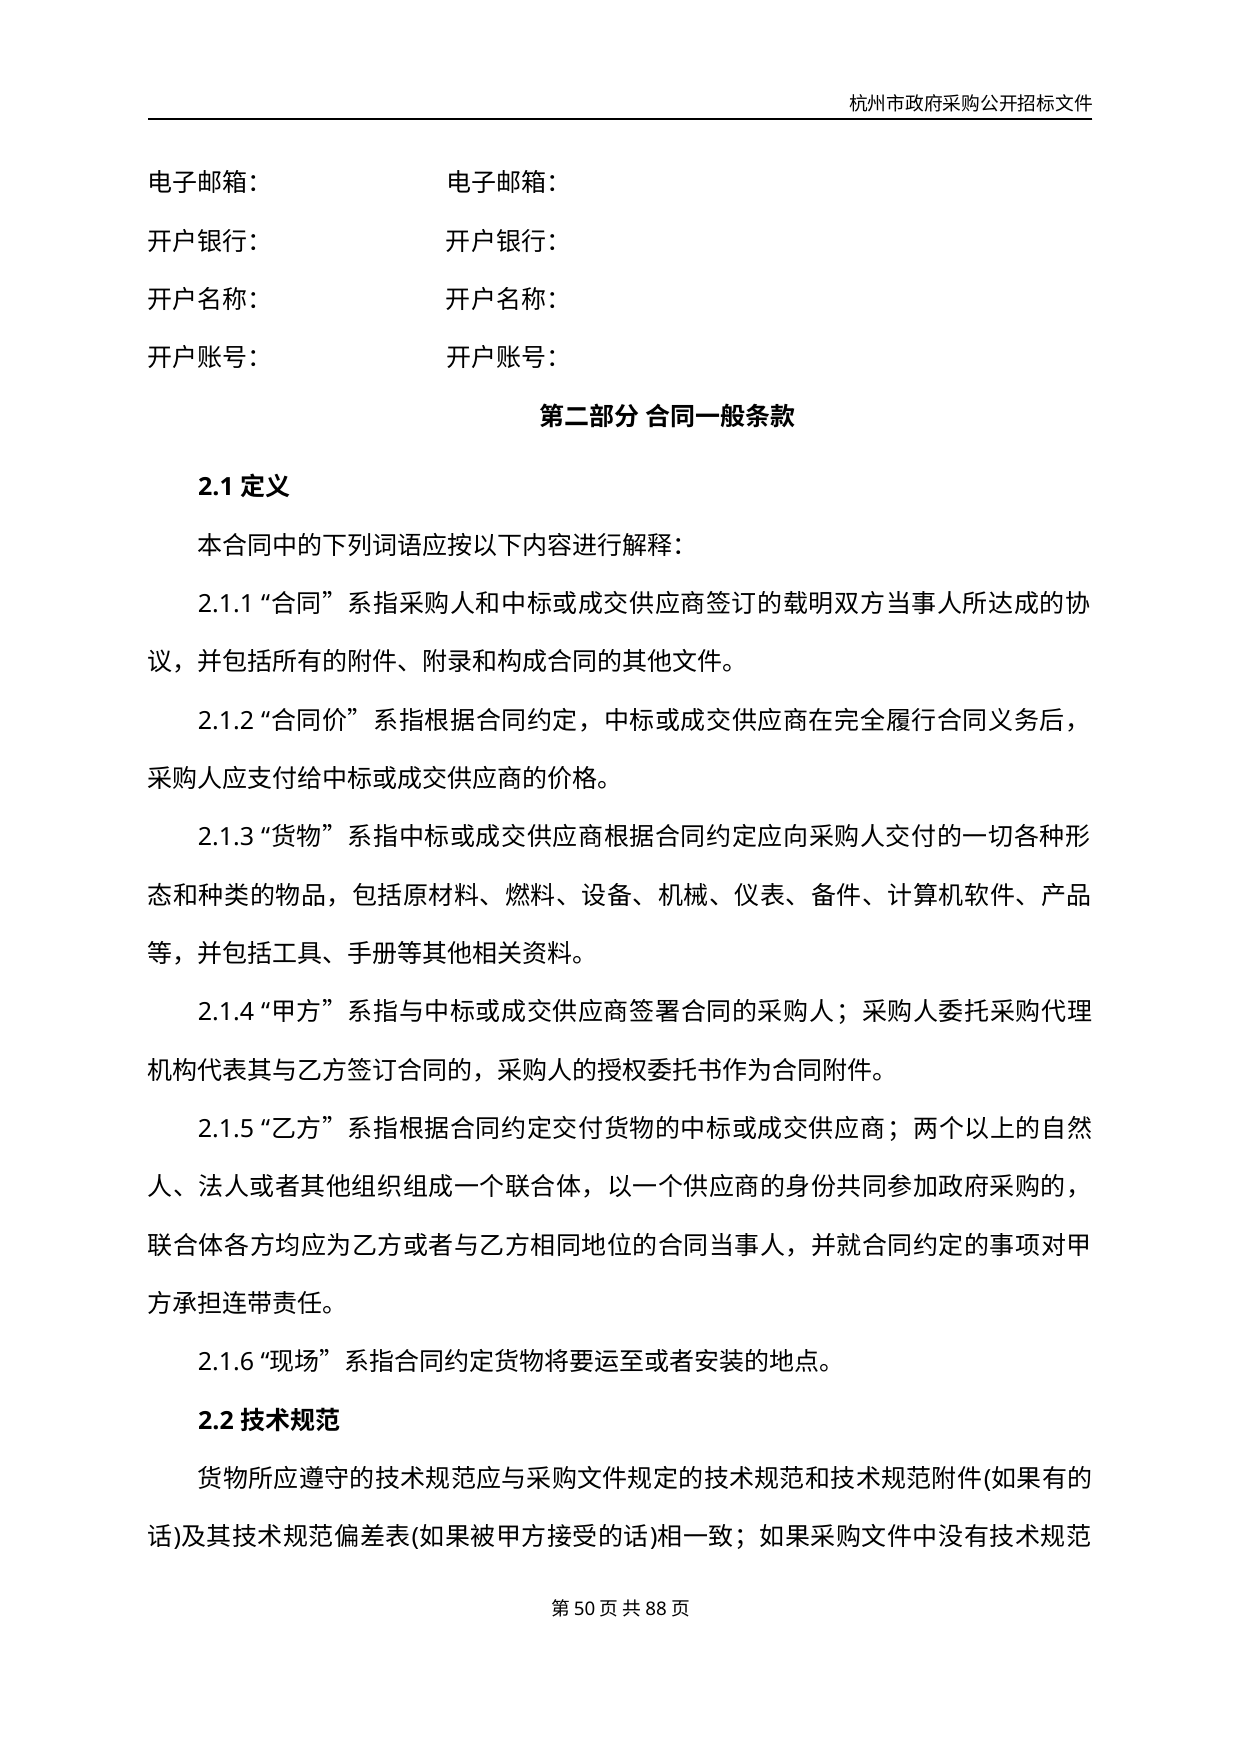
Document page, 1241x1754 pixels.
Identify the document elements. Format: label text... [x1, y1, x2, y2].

text 2.2 技术规范 [148, 1382, 1092, 1441]
text 2.1.3 “货物”系指中标或成交供应商根据合同约定应向采购人交付的一切各种形态和种类的物品，包括原材料、燃料、设备、机械、仪表、备件、计算机软件、产品等，并包括工具、手册等其他相关资料。 [148, 799, 1092, 974]
text 2.1.4 “甲方”系指与中标或成交供应商签署合同的采购人；采购人委托采购代理机构代表其与乙方签订合同的，采购人的授权委托书作为合同附件。 [148, 974, 1092, 1091]
text 本合同中的下列词语应按以下内容进行解释： [148, 507, 1092, 566]
text 2.1 定义 [148, 449, 1092, 507]
text 2.1.1 “合同”系指采购人和中标或成交供应商签订的载明双方当事人所达成的协议，并包括所有的附件、附录和构成合同的其他文件。 [148, 566, 1092, 682]
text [148, 1441, 1092, 1557]
text 开户账号： 开户账号： [148, 320, 1092, 378]
text 开户名称： 开户名称： [148, 262, 1092, 320]
text 开户银行： 开户银行： [148, 203, 1092, 262]
text 2.1.2 “合同价”系指根据合同约定，中标或成交供应商在完全履行合同义务后，采购人应支付给中标或成交供应商的价格。 [148, 682, 1092, 799]
text 2.1.6 “现场”系指合同约定货物将要运至或者安装的地点。 [148, 1324, 1092, 1382]
text 第二部分 合同一般条款 [191, 378, 1092, 437]
text 2.1.5 “乙方”系指根据合同约定交付货物的中标或成交供应商；两个以上的自然人、法人或者其他组织组成一个联合体，以一个供应商的身份共同参加政府采购的，联合体各方均应为乙方或者与乙方相同地位的合同当事人，并就合同约定的事项对甲方承担连带责任。 [148, 1091, 1092, 1324]
text 电子邮箱： 电子邮箱： [148, 145, 1092, 203]
